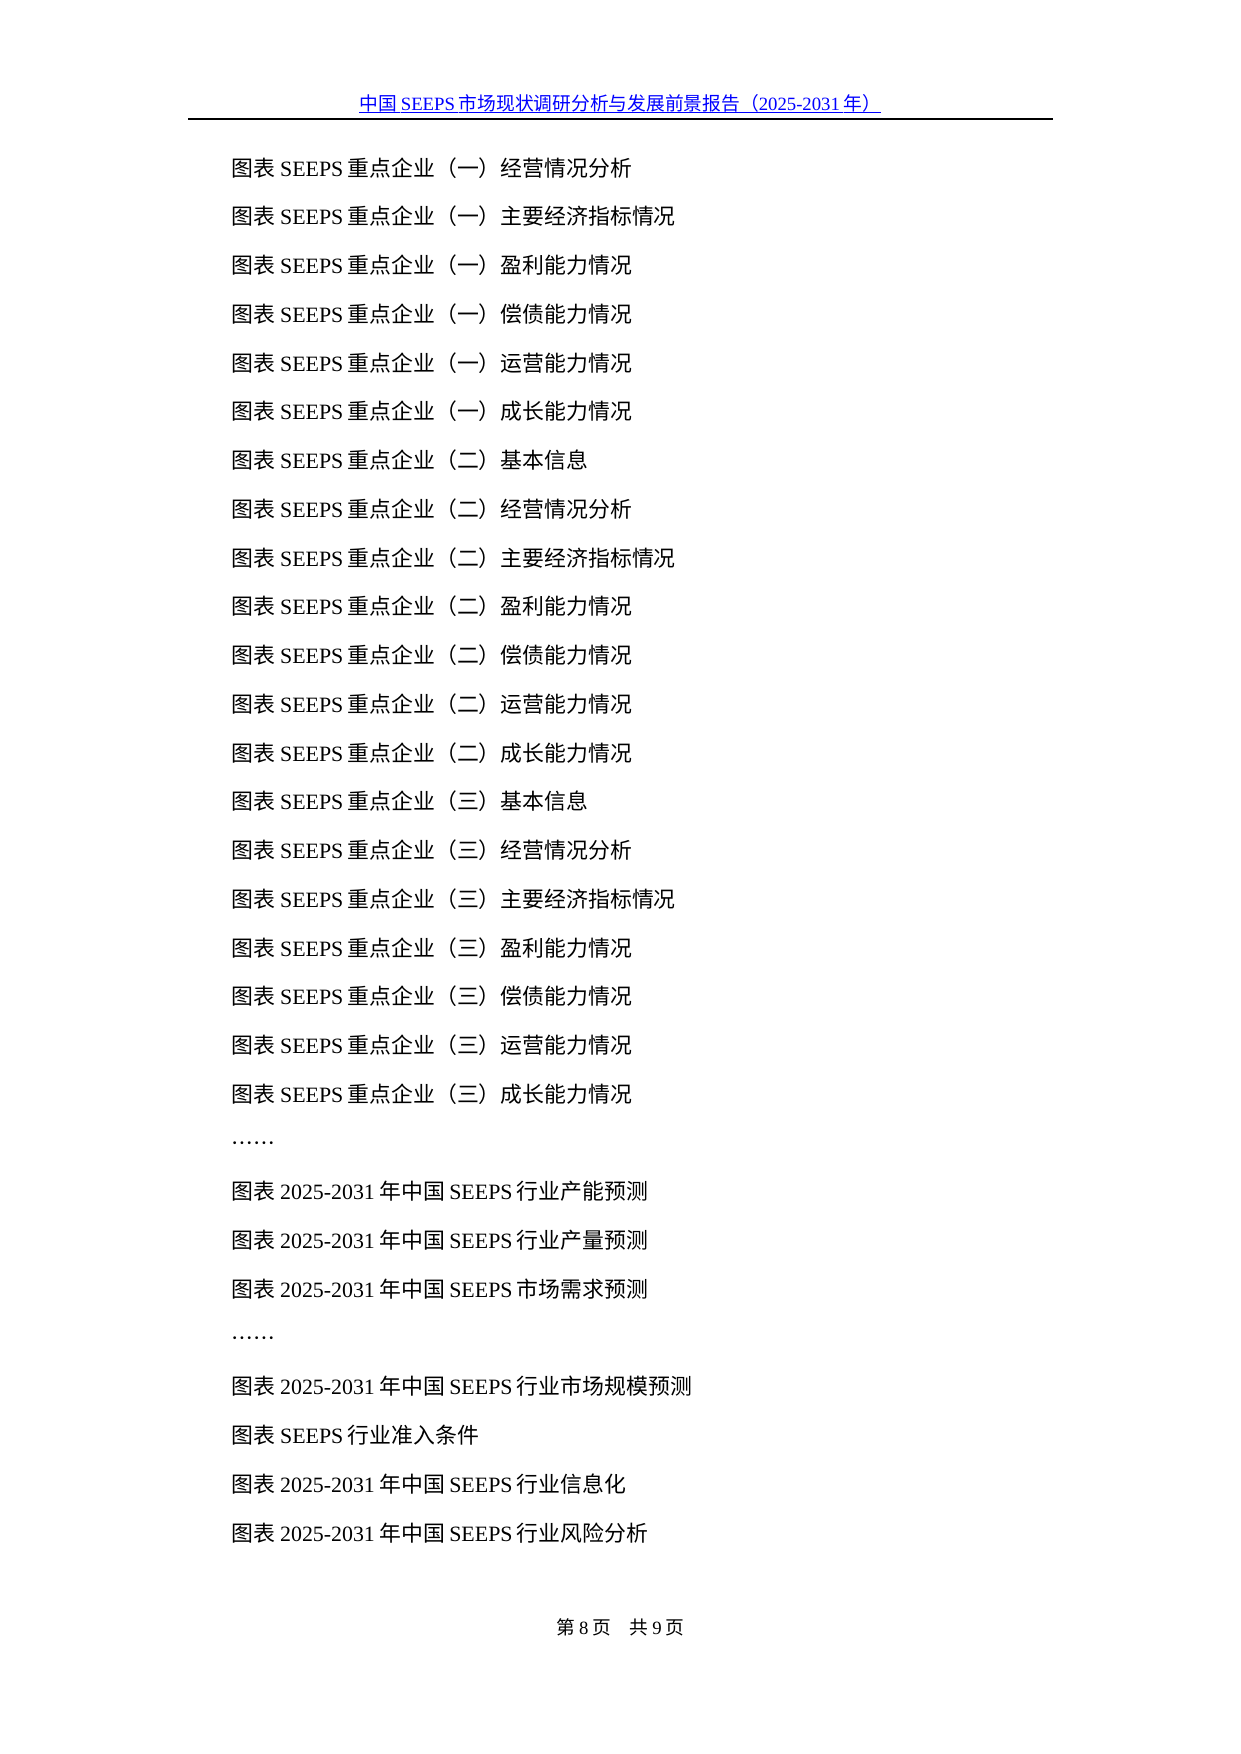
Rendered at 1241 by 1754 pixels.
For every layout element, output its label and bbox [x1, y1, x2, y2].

text [187, 150, 1053, 1548]
